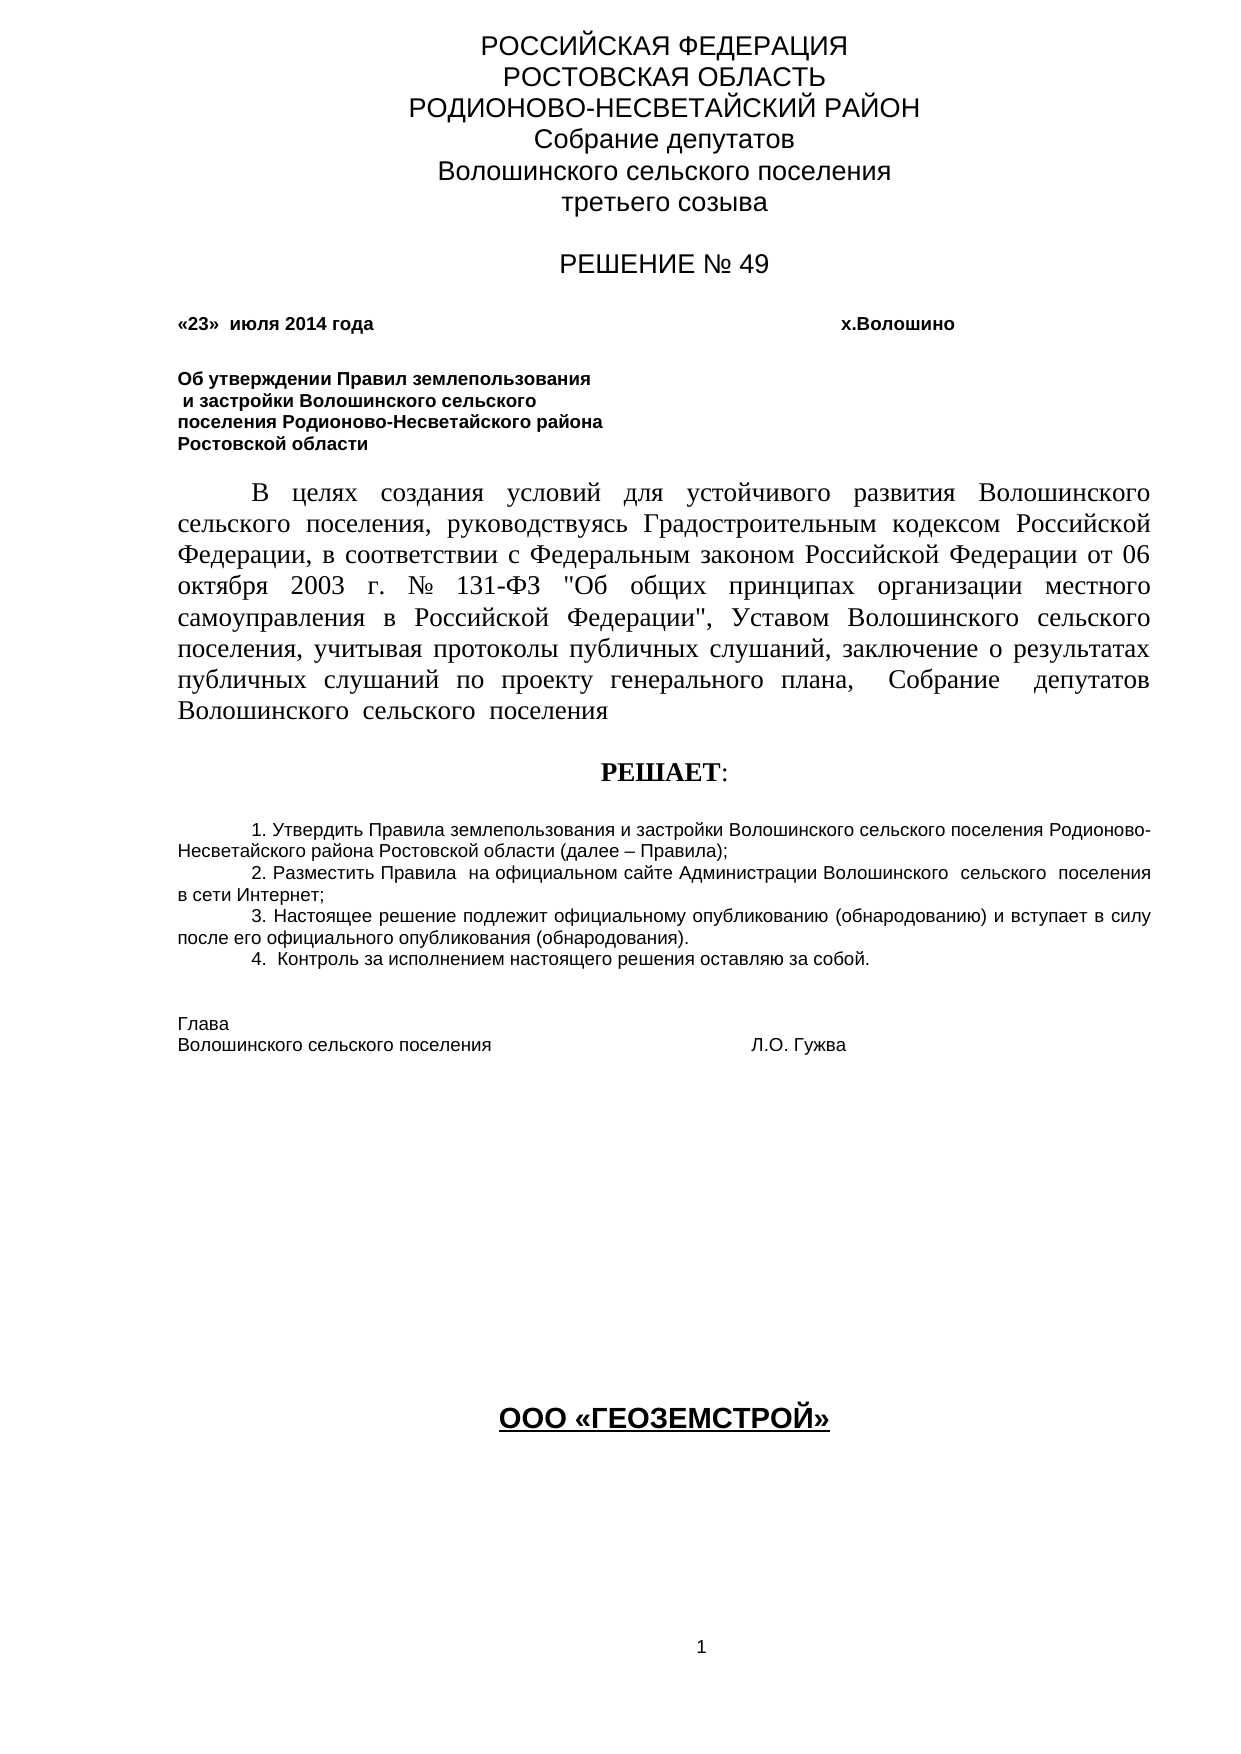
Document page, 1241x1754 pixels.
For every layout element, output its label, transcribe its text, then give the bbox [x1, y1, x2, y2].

text РЕШАЕТ: [177, 756, 1152, 787]
text третьего созыва [177, 186, 1152, 217]
text 2. Разместить Правила на официальном сайте Администрации Волошинского сельского поселения в сети Интернет; [177, 862, 1152, 905]
text 1. Утвердить Правила землепользования и застройки Волошинского сельского поселения Родионово-Несветайского района Ростовской области (далее – Правила); [177, 819, 1152, 862]
text Об утверждении Правил землепользования [177, 368, 1152, 390]
text В целях создания условий для устойчивого развития Волошинского сельского поселения, руководствуясь Градостроительным кодексом Российской Федерации, в соответствии с Федеральным законом Российской Федерации от 06 октября . № 131-ФЗ "Об общих принципах организации местного самоуправления в Российской Федерации", Уставом Волошинского сельского поселения, учитывая протоколы публичных слушаний, заключение о результатах публичных слушаний по проекту генерального плана, Собрание депутатов Волошинского сельского поселения [177, 476, 1152, 725]
text 4. Контроль за исполнением настоящего решения оставляю за собой. [177, 948, 1152, 969]
text 3. Настоящее решение подлежит официальному опубликованию (обнародованию) и вступает в силу после его официального опубликования (обнародования). [177, 905, 1152, 948]
table_header ООО «ГЕОЗЕМСТРОЙ» [166, 1401, 1163, 1468]
text Волошинского сельского поселения [177, 154, 1152, 186]
text и застройки Волошинского сельского [177, 390, 1152, 411]
text «23» июля 2014 года х.Волошино [177, 313, 1152, 335]
text РОСТОВСКАЯ ОБЛАСТЬ [177, 61, 1152, 92]
text Глава [177, 1013, 1152, 1034]
text поселения Родионово-Несветайского района [177, 411, 1152, 433]
text Собрание депутатов [177, 123, 1152, 154]
text РОДИОНОВО-НЕСВЕТАЙСКИЙ РАЙОН [177, 92, 1152, 123]
text Ростовской области [177, 433, 1152, 454]
text РОССИЙСКАЯ ФЕДЕРАЦИЯ [177, 29, 1152, 61]
text РЕШЕНИЕ № 49 [177, 248, 1152, 279]
text Волошинского сельского поселения Л.О. Гужва [177, 1034, 1152, 1056]
